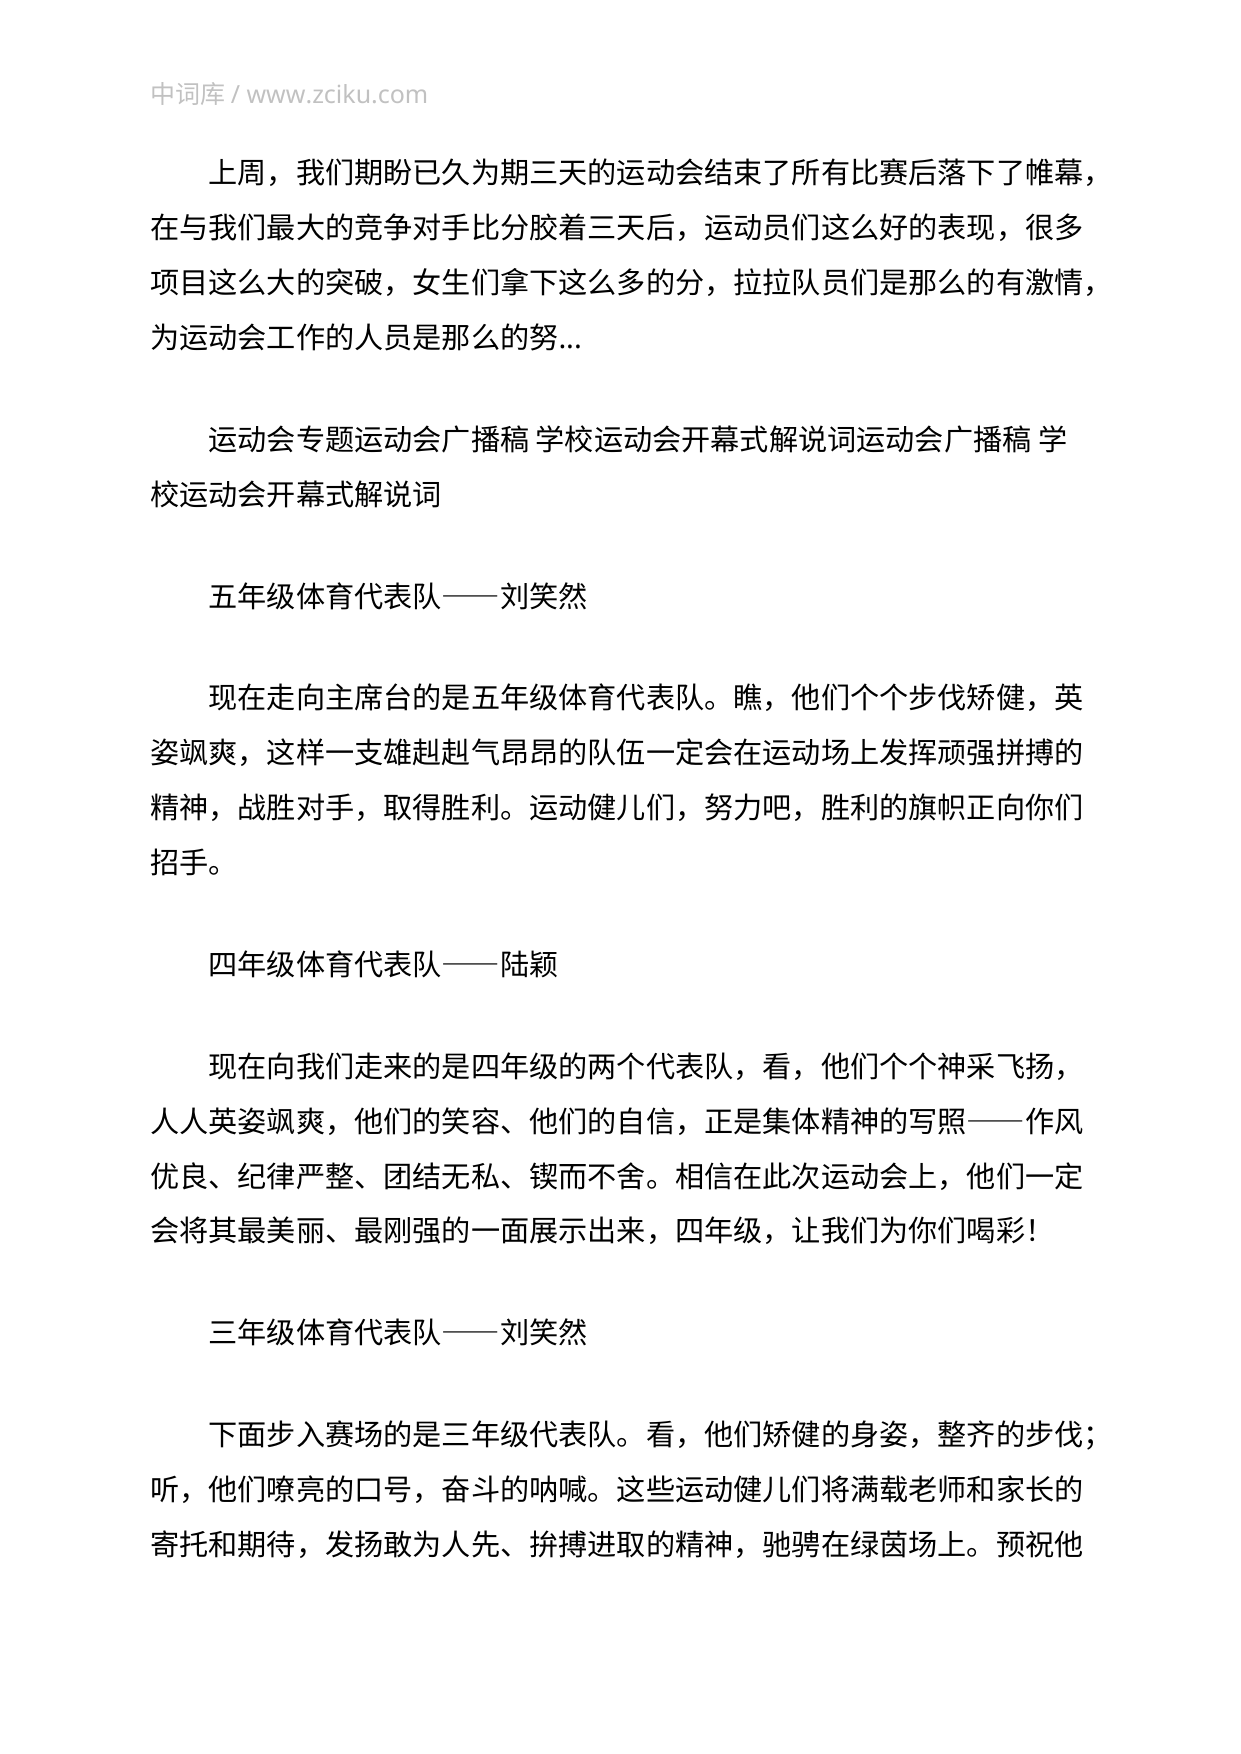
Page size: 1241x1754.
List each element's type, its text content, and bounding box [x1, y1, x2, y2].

text 现在走向主席台的是五年级体育代表队。瞧，他们个个步伐矫健，英姿飒爽，这样一支雄赳赳气昂昂的队伍一定会在运动场上发挥顽强拼搏的精神，战胜对手，取得胜利。运动健儿们，努力吧，胜利的旗帜正向你们招手。 [150, 675, 1090, 882]
text 运动会专题运动会广播稿 学校运动会开幕式解说词运动会广播稿 学校运动会开幕式解说词 [150, 417, 1090, 514]
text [150, 1412, 1090, 1564]
text 三年级体育代表队——刘笑然 [150, 1310, 1090, 1352]
text 五年级体育代表队——刘笑然 [150, 573, 1090, 616]
text 现在向我们走来的是四年级的两个代表队，看，他们个个神采飞扬，人人英姿飒爽，他们的笑容、他们的自信，正是集体精神的写照——作风优良、纪律严整、团结无私、锲而不舍。相信在此次运动会上，他们一定会将其最美丽、最刚强的一面展示出来，四年级，让我们为你们喝彩！ [150, 1043, 1090, 1250]
text 上周，我们期盼已久为期三天的运动会结束了所有比赛后落下了帷幕，在与我们最大的竞争对手比分胶着三天后，运动员们这么好的表现，很多项目这么大的突破，女生们拿下这么多的分，拉拉队员们是那么的有激情，为运动会工作的人员是那么的努... [150, 150, 1090, 357]
text 四年级体育代表队——陆颖 [150, 942, 1090, 984]
